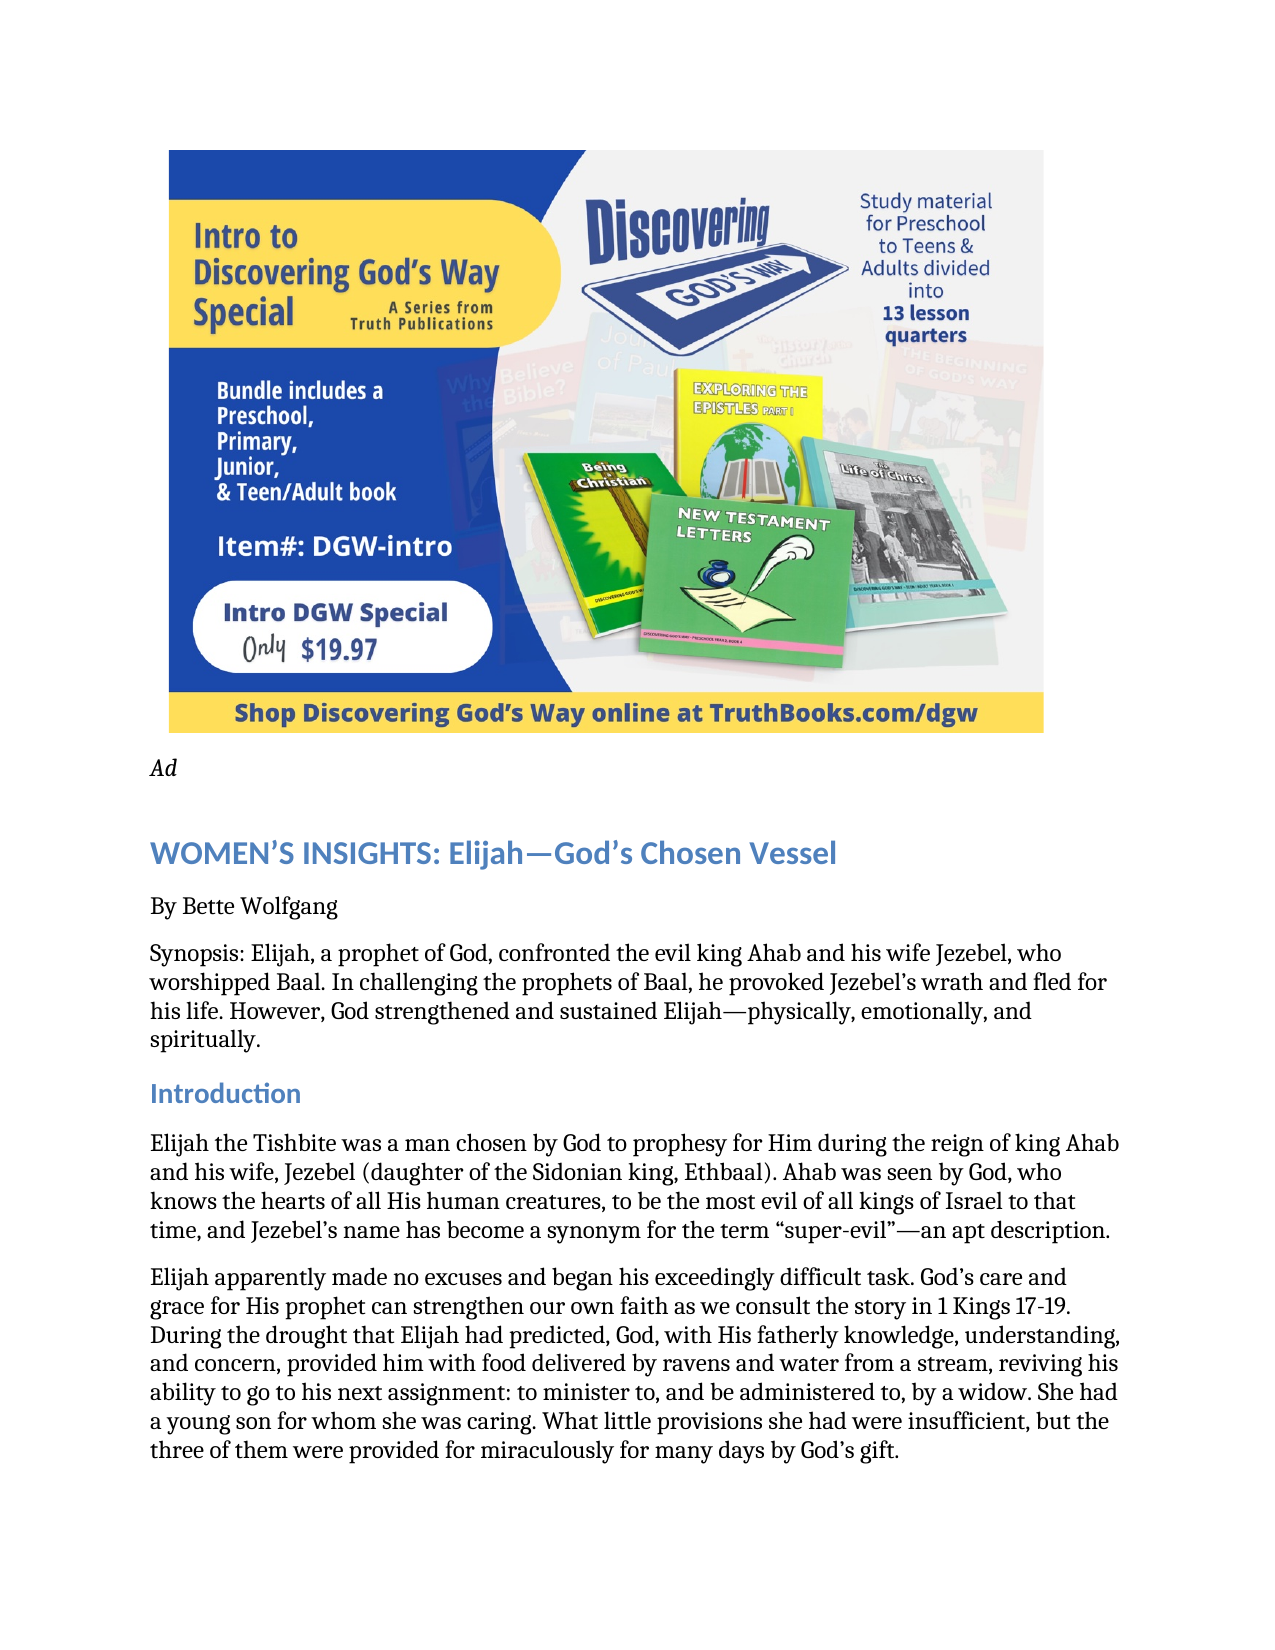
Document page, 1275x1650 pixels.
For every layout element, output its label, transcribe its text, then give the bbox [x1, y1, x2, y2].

subtitle Introduction [150, 1075, 1125, 1111]
text Elijah the Tishbite was a man chosen by God to prophesy for Him during the reign of king Ahab and his wife, Jezebel (daughter of the Sidonian king, Ethbaal). Ahab was seen by God, who knows the hearts of all His human creatures, to be the most evil of all kings of Israel to that time, and Jezebel’s name has become a synonym for the term “super-evil”—an apt description. [150, 1129, 1125, 1244]
subtitle WOMEN’S INSIGHTS: Elijah—God’s Chosen Vessel [150, 832, 1125, 873]
text Elijah apparently made no excuses and began his exceedingly difficult task. God’s care and grace for His prophet can strengthen our own faith as we consult the story in 1 Kings 17-19. During the drought that Elijah had predicted, God, with His fatherly knowledge, understanding, and concern, provided him with food delivered by ravens and water from a stream, reviving his ability to go to his next assignment: to minister to, and be administered to, by a widow. She had a young son for whom she was caring. What little provisions she had were insufficient, but the three of them were provided for miraculously for many days by God’s gift. [150, 1263, 1125, 1464]
text Ad [150, 753, 1125, 782]
text Synopsis: Elijah, a prophet of God, confronted the evil king Ahab and his wife Jezebel, who worshipped Baal. In challenging the prophets of Baal, he provoked Jezebel’s wrath and fled for his life. However, God strengthened and sustained Elijah—physically, emotionally, and spiritually. [150, 939, 1125, 1054]
text By Bette Wolfgang [150, 892, 1125, 920]
picture [168, 150, 1044, 733]
